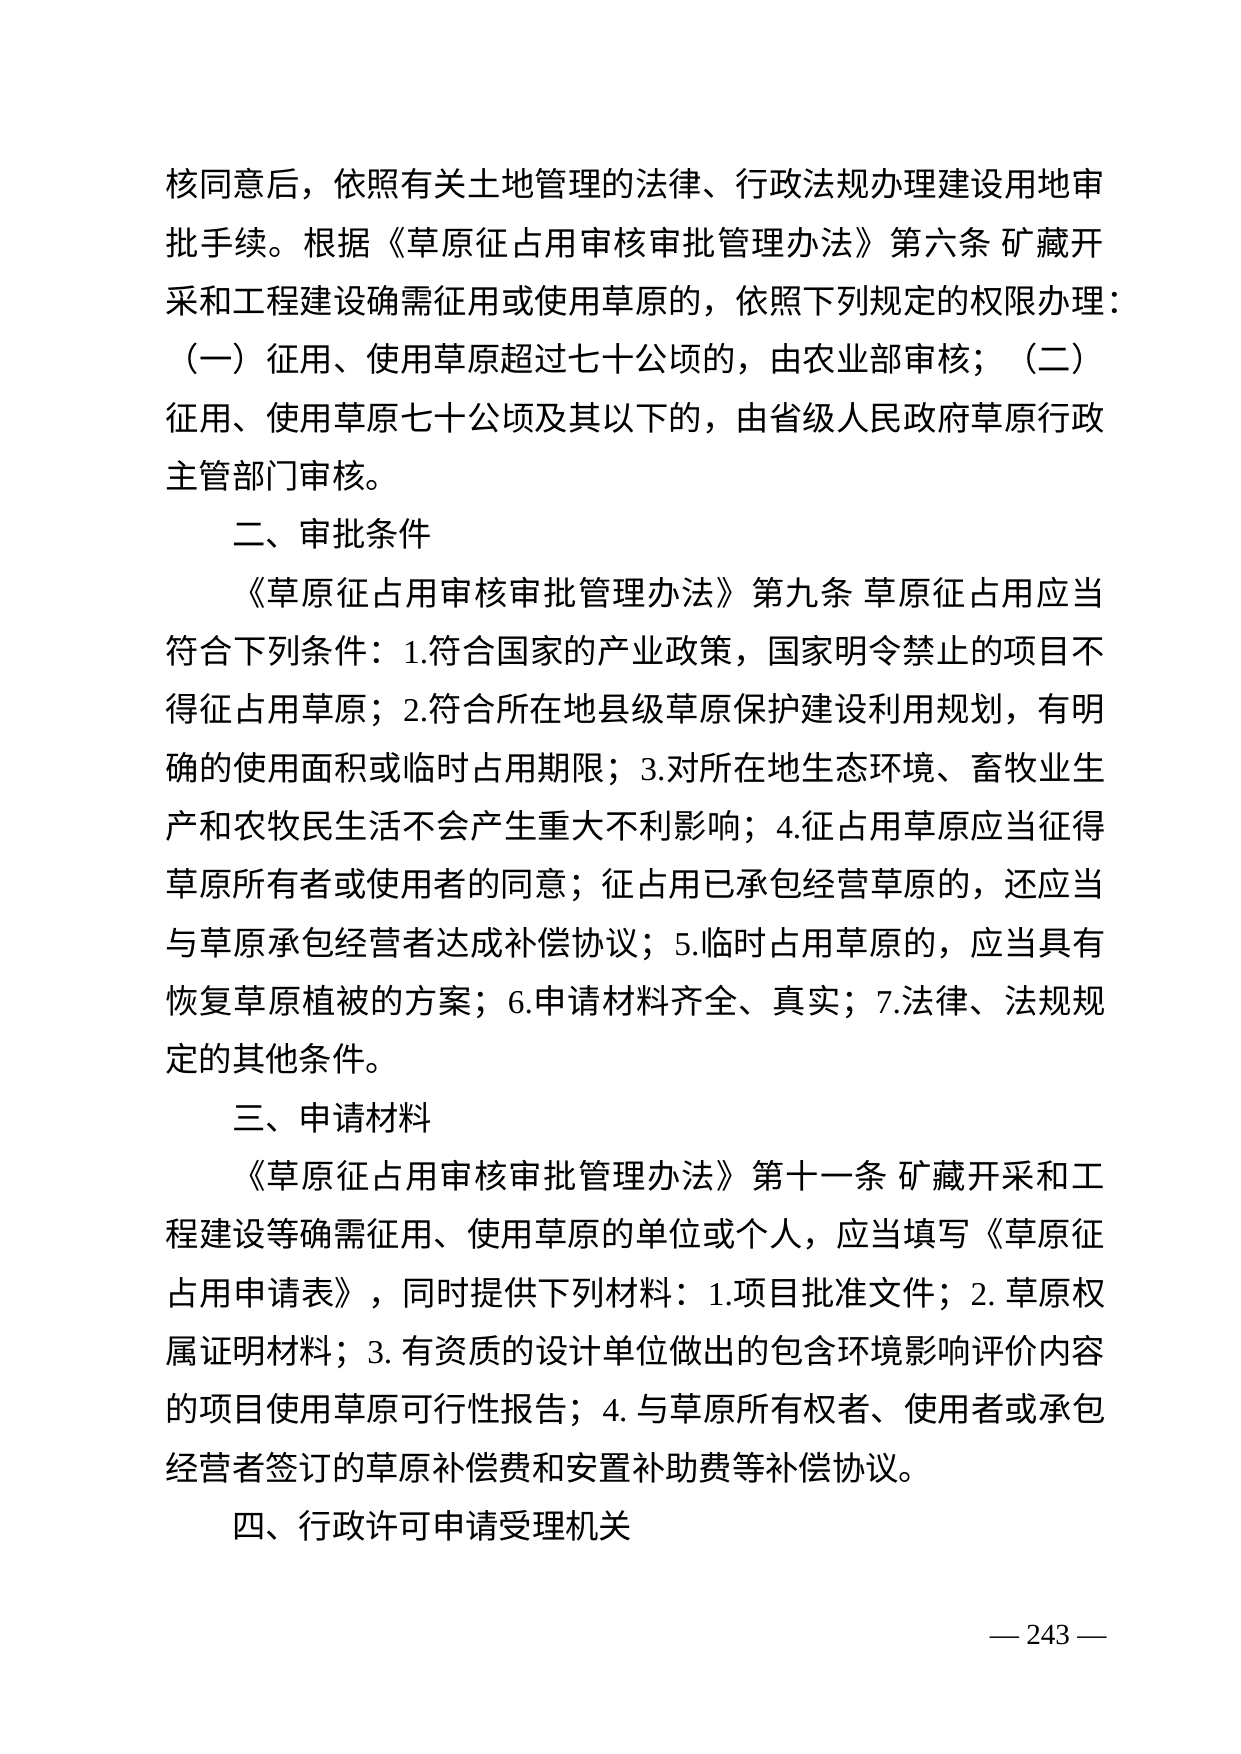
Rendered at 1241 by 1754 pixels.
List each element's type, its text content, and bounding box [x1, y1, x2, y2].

text 三、申请材料 [165, 1083, 1106, 1142]
text 《草原征占用审核审批管理办法》第十一条 矿藏开采和工程建设等确需征用、使用草原的单位或个人，应当填写《草原征占用申请表》，同时提供下列材料：1.项目批准文件；2. 草原权属证明材料；3. 有资质的设计单位做出的包含环境影响评价内容的项目使用草原可行性报告；4. 与草原所有权者、使用者或承包经营者签订的草原补偿费和安置补助费等补偿协议。 [165, 1142, 1106, 1492]
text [165, 150, 1106, 500]
text 二、审批条件 [165, 500, 1106, 558]
text 《草原征占用审核审批管理办法》第九条 草原征占用应当符合下列条件：1.符合国家的产业政策，国家明令禁止的项目不得征占用草原；2.符合所在地县级草原保护建设利用规划，有明确的使用面积或临时占用期限；3.对所在地生态环境、畜牧业生产和农牧民生活不会产生重大不利影响；4.征占用草原应当征得草原所有者或使用者的同意；征占用已承包经营草原的，还应当与草原承包经营者达成补偿协议；5.临时占用草原的，应当具有恢复草原植被的方案；6.申请材料齐全、真实；7.法律、法规规定的其他条件。 [165, 558, 1106, 1083]
text 四、行政许可申请受理机关 [165, 1492, 1106, 1550]
